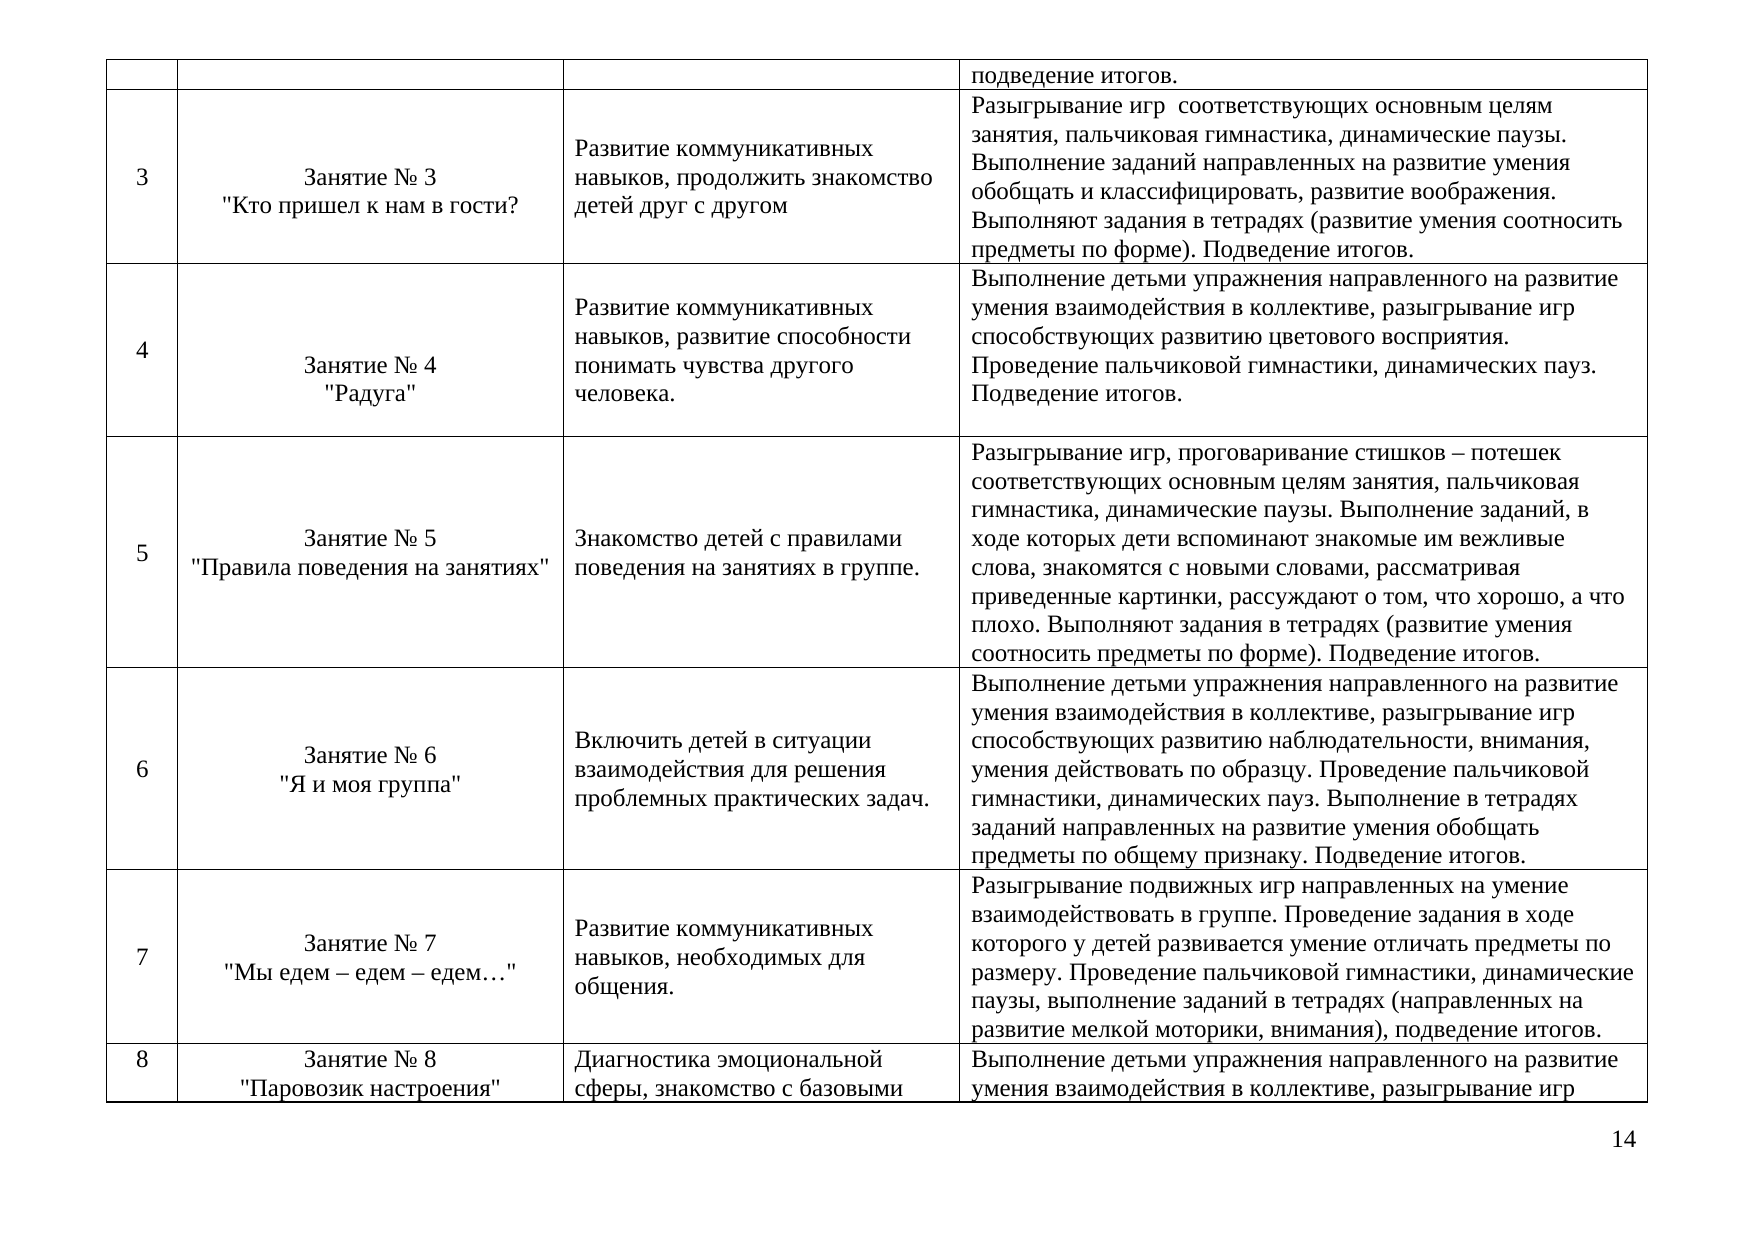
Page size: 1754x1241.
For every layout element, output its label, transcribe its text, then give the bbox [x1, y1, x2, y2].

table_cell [178, 1044, 563, 1101]
table_cell 3 [107, 90, 177, 262]
table_cell 7 [107, 870, 177, 1043]
table_cell 2 [107, 60, 177, 89]
table_cell Разыгрывание игр соответствующих основным целям занятия, пальчиковая гимнастика, динамические паузы. Выполнение заданий направленных на развитие умения обобщать и классифицировать, развитие воображения. Выполняют задания в тетрадях (развитие умения соотносить предметы по форме). Подведение итогов. [960, 90, 1647, 262]
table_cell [960, 1044, 1647, 1101]
table_cell Выполнение детьми упражнения направленного на развитие умения взаимодействия в коллективе, разыгрывание игр способствующих развитию цветового восприятия. Проведение пальчиковой гимнастики, динамических пауз. Подведение итогов. [960, 264, 1647, 436]
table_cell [178, 60, 563, 89]
table_cell Занятие № 5 "Правила поведения на занятиях" [178, 437, 563, 667]
table_cell Развитие коммуникативных навыков, продолжить знакомство детей друг с другом [564, 90, 959, 262]
table_cell Выполнение детьми упражнения направленного на развитие умения взаимодействия в коллективе, разыгрывание игр способствующих развитию наблюдательности, внимания, умения действовать по образцу. Проведение пальчиковой гимнастики, динамических пауз. Выполнение в тетрадях заданий направленных на развитие умения обобщать предметы по общему признаку. Подведение итогов. [960, 668, 1647, 869]
table_cell Занятие № 4 "Радуга" [178, 264, 563, 436]
table_cell Разыгрывание игр, проговаривание стишков – потешек соответствующих основным целям занятия, пальчиковая гимнастика, динамические паузы. Выполнение заданий, в ходе которых дети вспоминают знакомые им вежливые слова, знакомятся с новыми словами, рассматривая приведенные картинки, рассуждают о том, что хорошо, а что плохо. Выполняют задания в тетрадях (развитие умения соотносить предметы по форме). Подведение итогов. [960, 437, 1647, 667]
table_cell 6 [107, 668, 177, 869]
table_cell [564, 1044, 959, 1101]
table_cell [960, 60, 1647, 89]
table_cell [564, 60, 959, 89]
table_cell Занятие № 7 "Мы едем – едем – едем…" [178, 870, 563, 1043]
table_cell Занятие № 3 "Кто пришел к нам в гости? [178, 90, 563, 262]
table_cell Занятие № 6 "Я и моя группа" [178, 668, 563, 869]
table_cell 5 [107, 437, 177, 667]
table_cell Развитие коммуникативных навыков, необходимых для общения. [564, 870, 959, 1043]
table_cell Разыгрывание подвижных игр направленных на умение взаимодействовать в группе. Проведение задания в ходе которого у детей развивается умение отличать предметы по размеру. Проведение пальчиковой гимнастики, динамические паузы, выполнение заданий в тетрадях (направленных на развитие мелкой моторики, внимания), подведение итогов. [960, 870, 1647, 1043]
table_cell Включить детей в ситуации взаимодействия для решения проблемных практических задач. [564, 668, 959, 869]
table_cell 4 [107, 264, 177, 436]
table_cell 8 [107, 1044, 177, 1101]
table_cell Развитие коммуникативных навыков, развитие способности понимать чувства другого человека. [564, 264, 959, 436]
table_cell Знакомство детей с правилами поведения на занятиях в группе. [564, 437, 959, 667]
